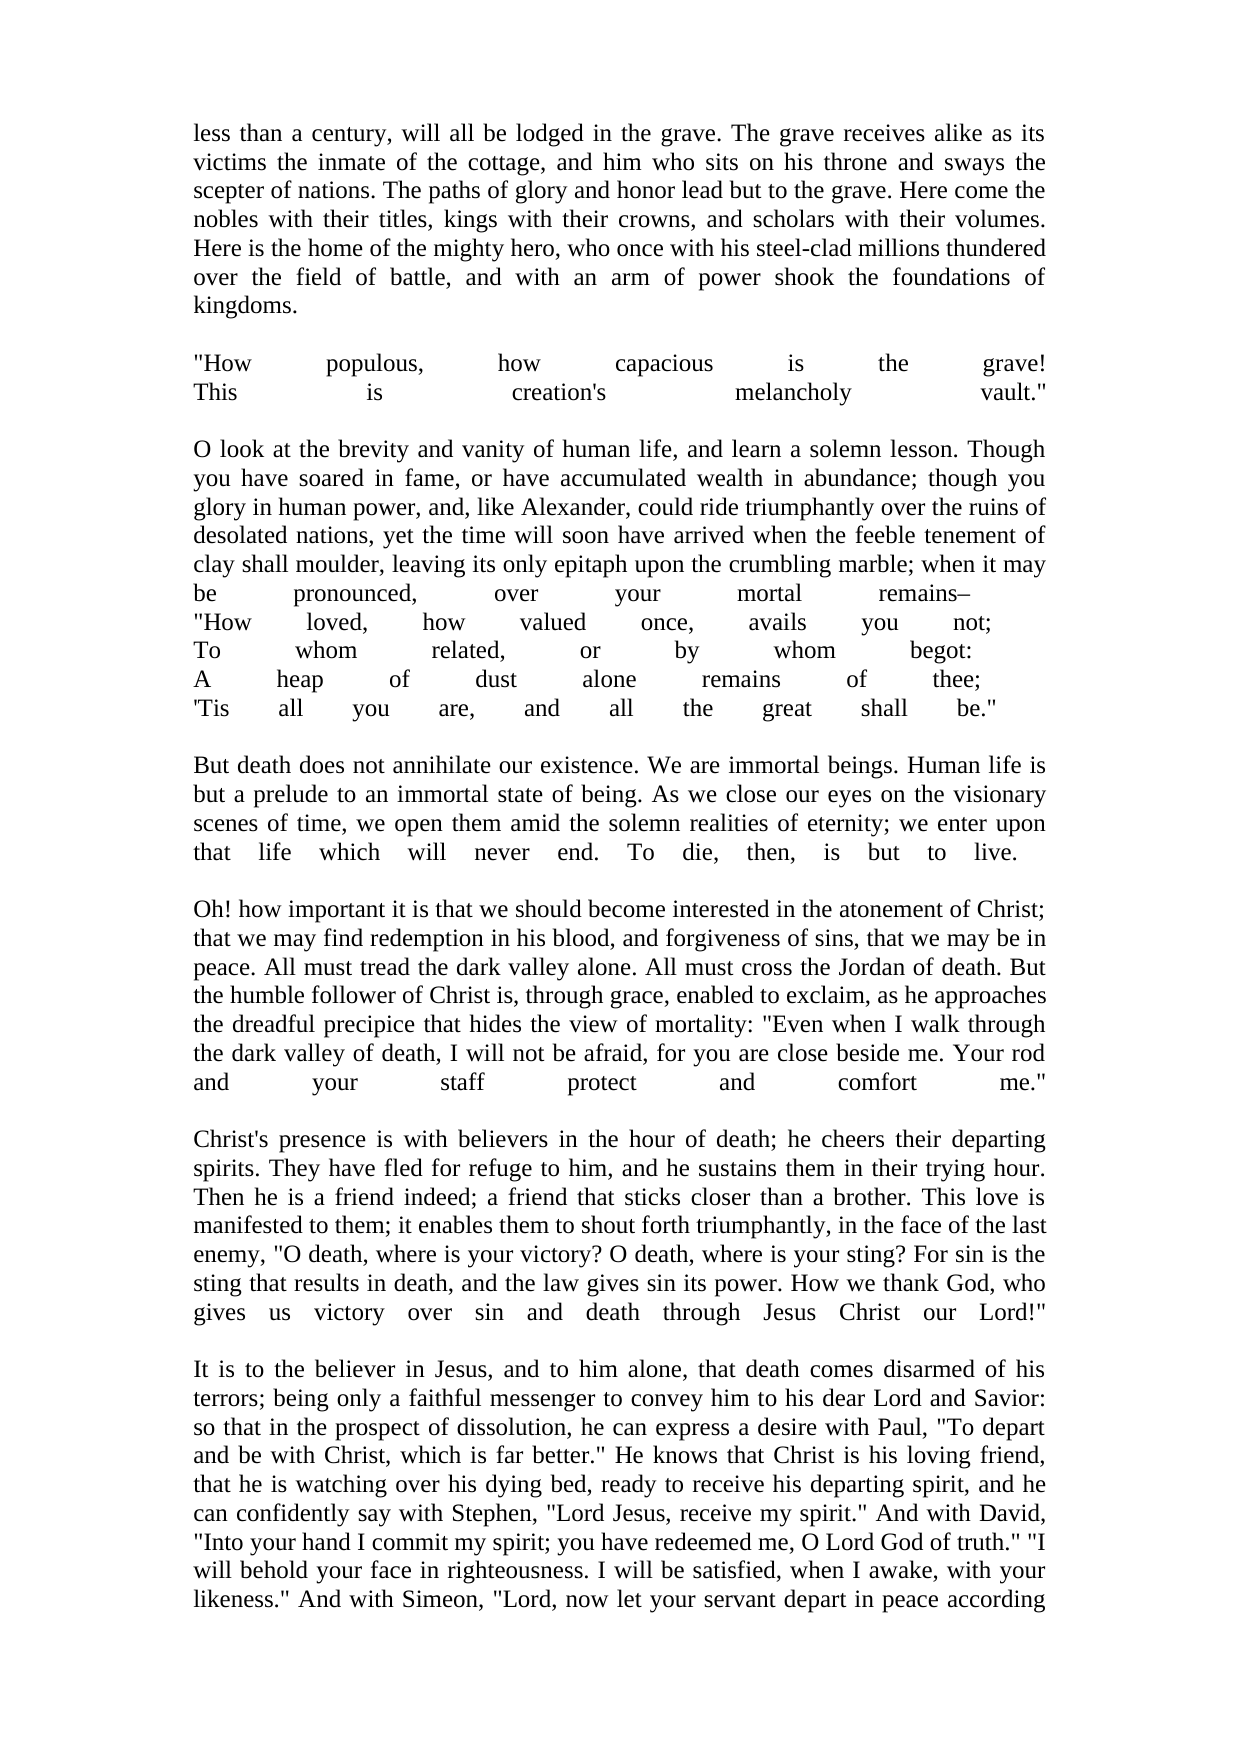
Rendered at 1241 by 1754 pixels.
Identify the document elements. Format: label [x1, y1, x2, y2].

text [193, 118, 1047, 1613]
